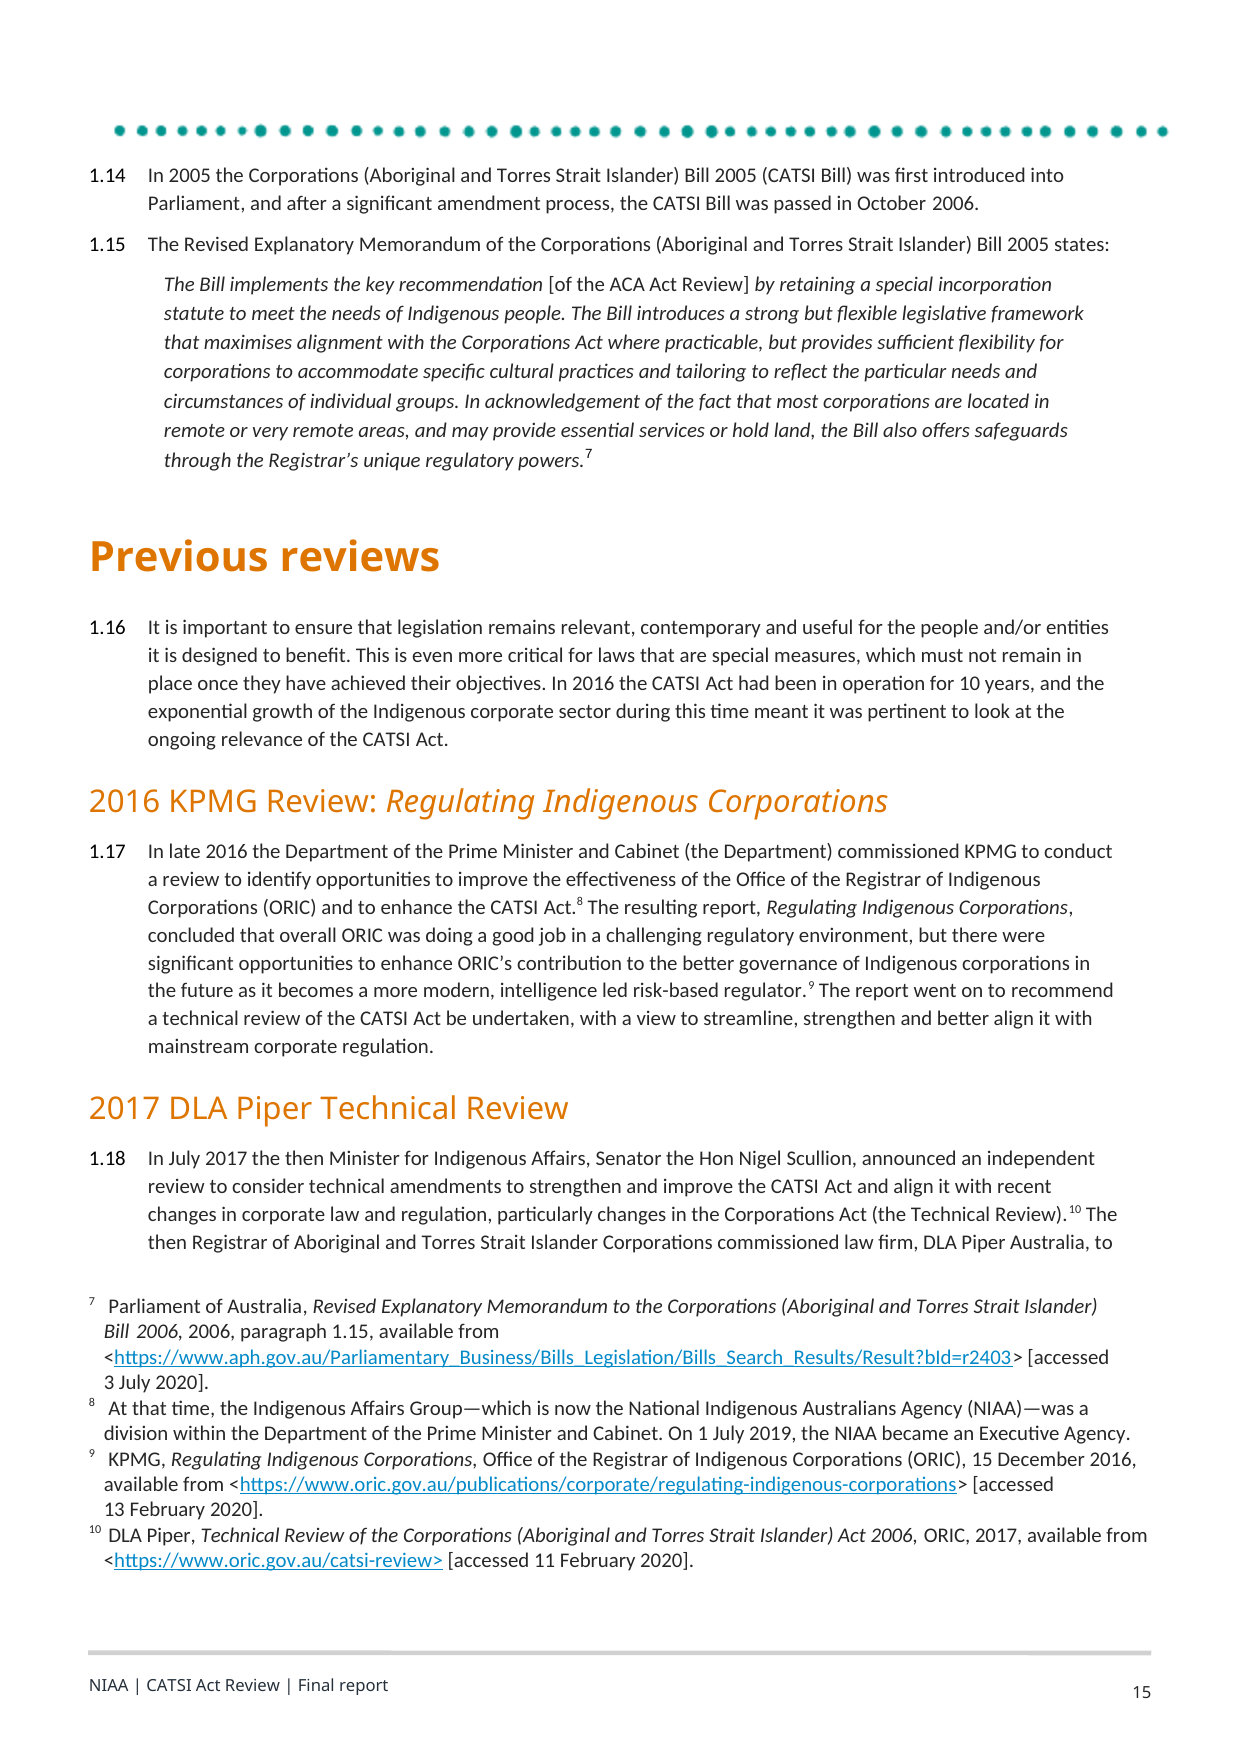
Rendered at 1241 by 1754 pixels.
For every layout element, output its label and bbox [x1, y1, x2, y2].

picture [113, 115, 1177, 146]
